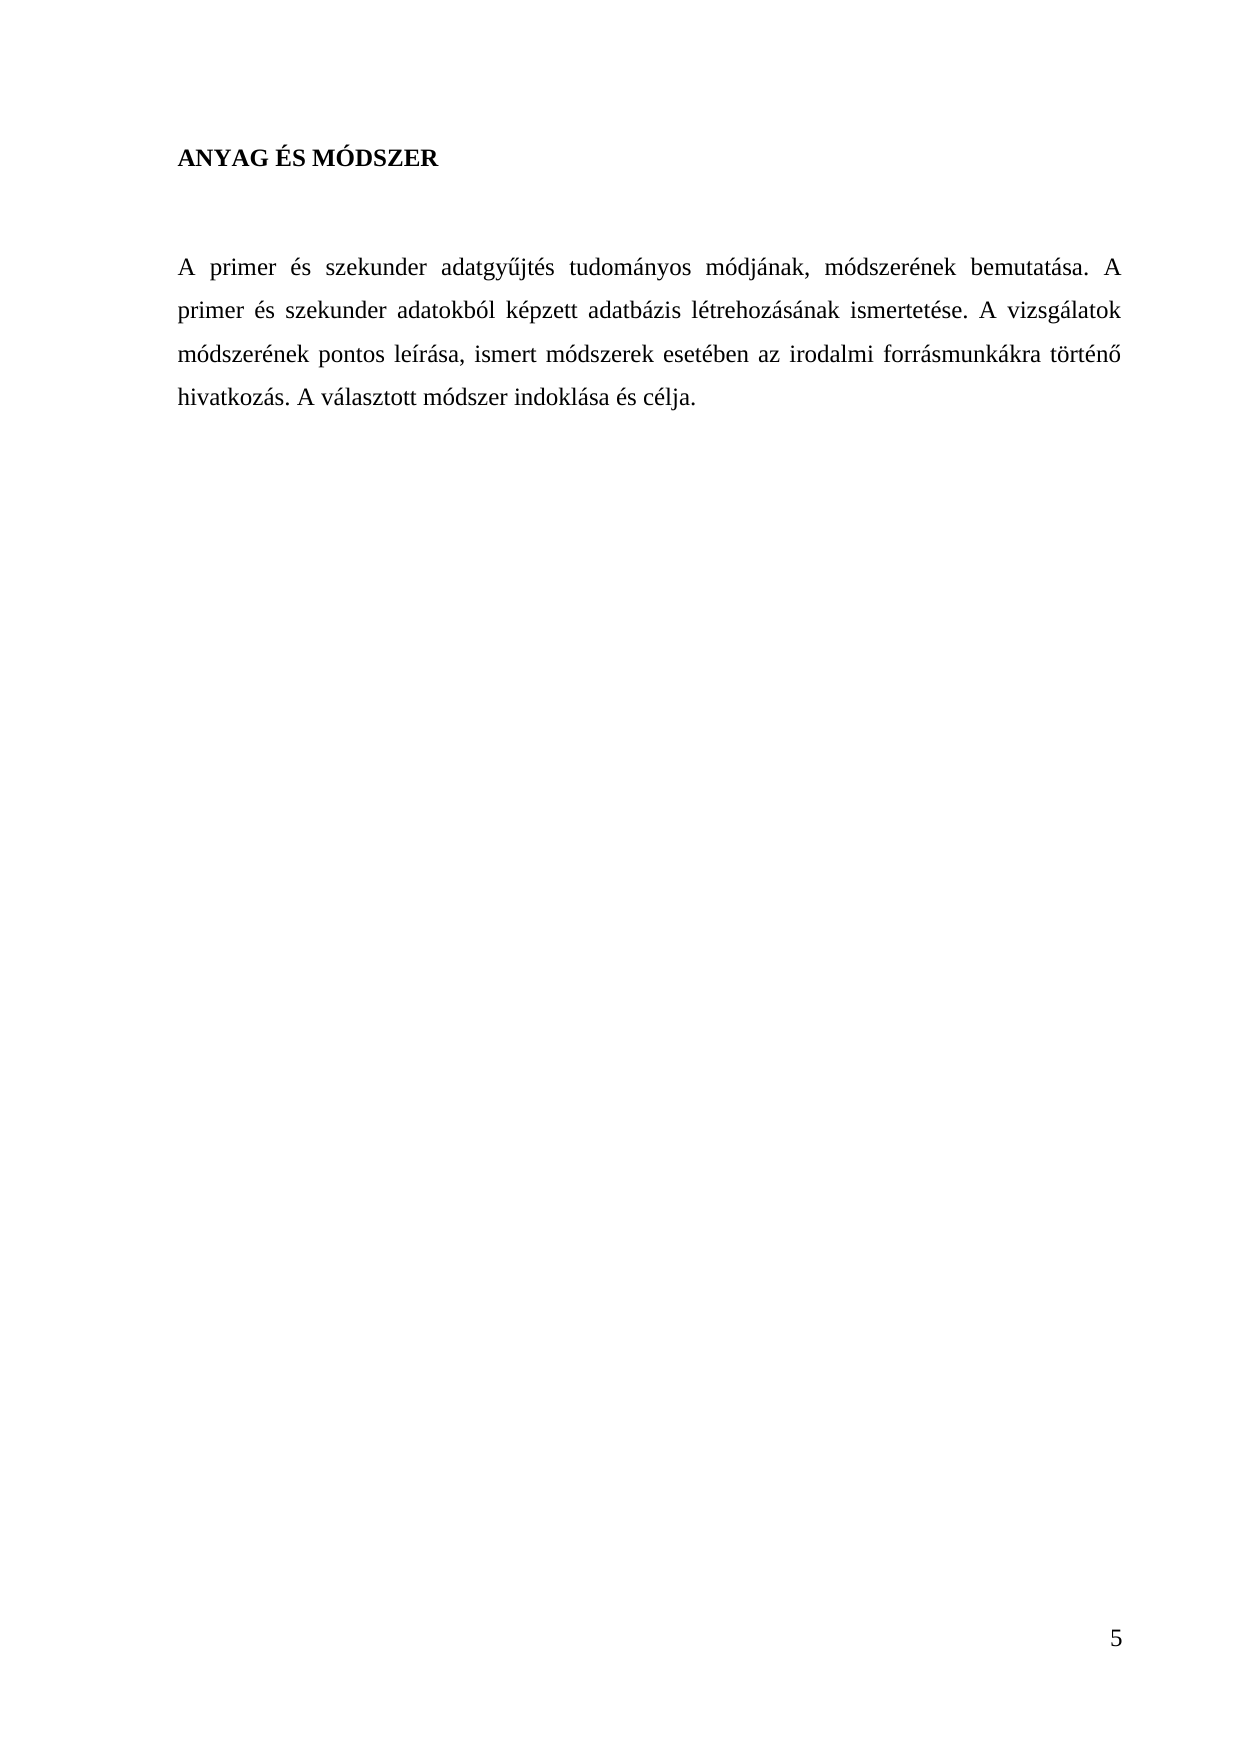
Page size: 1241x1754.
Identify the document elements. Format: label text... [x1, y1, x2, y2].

subtitle ANYAG ÉS MÓDSZER [177, 143, 1122, 172]
text A primer és szekunder adatgyűjtés tudományos módjának, módszerének bemutatása. A primer és szekunder adatokból képzett adatbázis létrehozásának ismertetése. A vizsgálatok módszerének pontos leírása, ismert módszerek esetében az irodalmi forrásmunkákra történő hivatkozás. A választott módszer indoklása és célja. [177, 252, 1122, 411]
